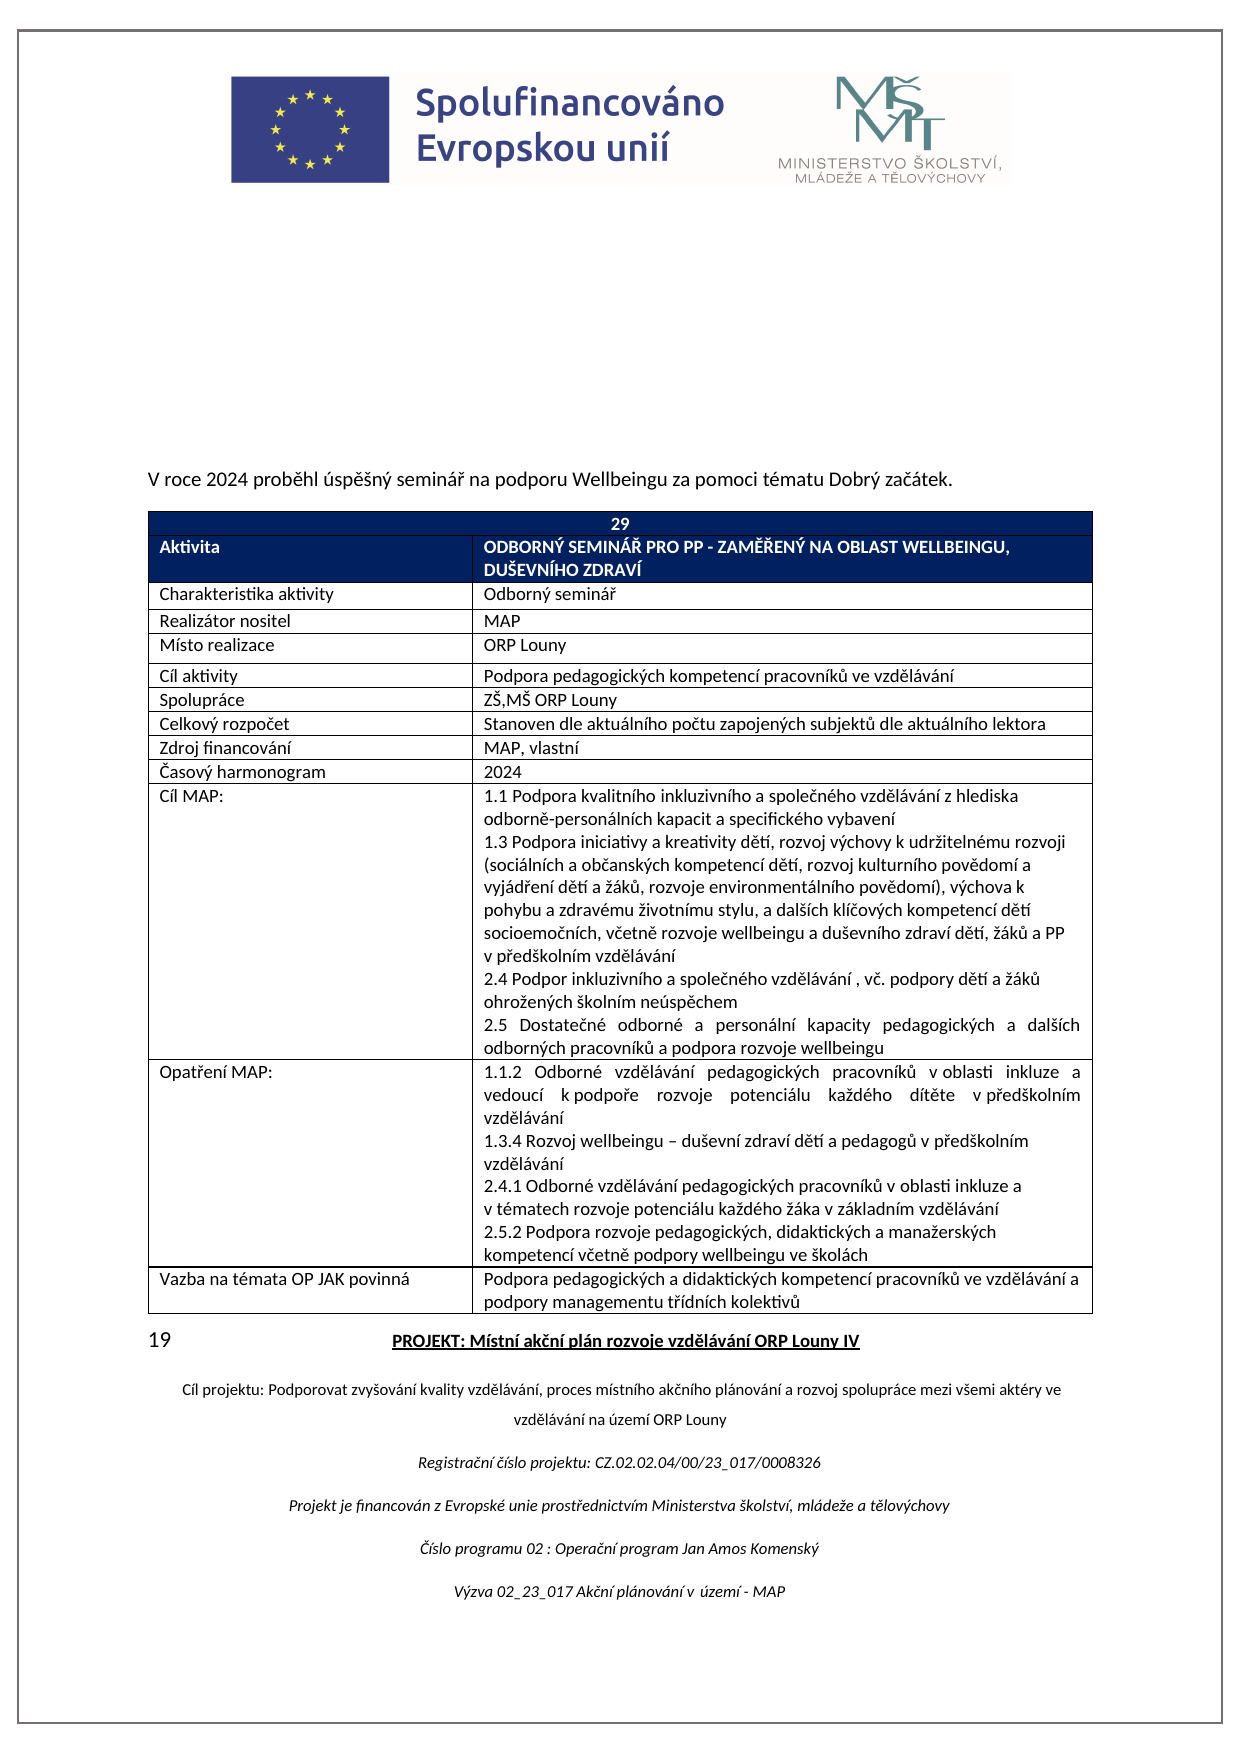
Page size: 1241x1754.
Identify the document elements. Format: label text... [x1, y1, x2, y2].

table_cell Celkový rozpočet [149, 712, 472, 735]
table_cell ZŠ,MŠ ORP Louny [473, 688, 1092, 711]
table_cell Odborný seminář [473, 583, 1092, 609]
table_cell Realizátor nositel [149, 610, 472, 633]
table_cell MAP, vlastní [473, 736, 1092, 759]
table_cell 1.1 Podpora kvalitního inkluzivního a společného vzdělávání z hlediska odborně-personálních kapacit a specifického vybavení 1.3 Podpora iniciativy a kreativity dětí, rozvoj výchovy k udržitelnému rozvoji (sociálních a občanských kompetencí dětí, rozvoj kulturního povědomí a vyjádření dětí a žáků, rozvoje environmentálního povědomí), výchova k pohybu a zdravému životnímu stylu, a dalších klíčových kompetencí dětí socioemočních, včetně rozvoje wellbeingu a duševního zdraví dětí, žáků a PP v předškolním vzdělávání 2.4 Podpor inkluzivního a společného vzdělávání , vč. podpory dětí a žáků ohrožených školním neúspěchem 2.5 Dostatečné odborné a personální kapacity pedagogických a dalších odborných pracovníků a podpora rozvoje wellbeingu [473, 784, 1092, 1059]
table_cell Stanoven dle aktuálního počtu zapojených subjektů dle aktuálního lektora [473, 712, 1092, 735]
table_cell ORP Louny [473, 634, 1092, 663]
table_cell Opatření MAP: [149, 1060, 472, 1266]
table_cell Cíl MAP: [149, 784, 472, 1059]
table_cell MAP [473, 610, 1092, 633]
picture [228, 73, 1012, 186]
table_header 29 [149, 512, 1092, 535]
table_cell Podpora pedagogických kompetencí pracovníků ve vzdělávání [473, 664, 1092, 687]
table_cell 2024 [473, 760, 1092, 783]
table_cell Aktivita [149, 536, 472, 582]
text V roce 2024 proběhl úspěšný seminář na podporu Wellbeingu za pomoci tématu Dobrý začátek. [148, 467, 1093, 492]
table_cell Časový harmonogram [149, 760, 472, 783]
table_cell 1.1.2 Odborné vzdělávání pedagogických pracovníků v oblasti inkluze a vedoucí k podpoře rozvoje potenciálu každého dítěte v předškolním vzdělávání 1.3.4 Rozvoj wellbeingu – duševní zdraví dětí a pedagogů v předškolním vzdělávání 2.4.1 Odborné vzdělávání pedagogických pracovníků v oblasti inkluze a v tématech rozvoje potenciálu každého žáka v základním vzdělávání 2.5.2 Podpora rozvoje pedagogických, didaktických a manažerských kompetencí včetně podpory wellbeingu ve školách [473, 1060, 1092, 1266]
table_cell ODBORNÝ SEMINÁŘ PRO PP - ZAMĚŘENÝ NA OBLAST WELLBEINGU, DUŠEVNÍHO ZDRAVÍ [473, 536, 1092, 582]
table_cell Cíl aktivity [149, 664, 472, 687]
table_cell Zdroj financování [149, 736, 472, 759]
table_cell Vazba na témata OP JAK povinná [149, 1268, 472, 1313]
table_cell Charakteristika aktivity [149, 583, 472, 609]
table_cell Místo realizace [149, 634, 472, 663]
table_cell Spolupráce [149, 688, 472, 711]
